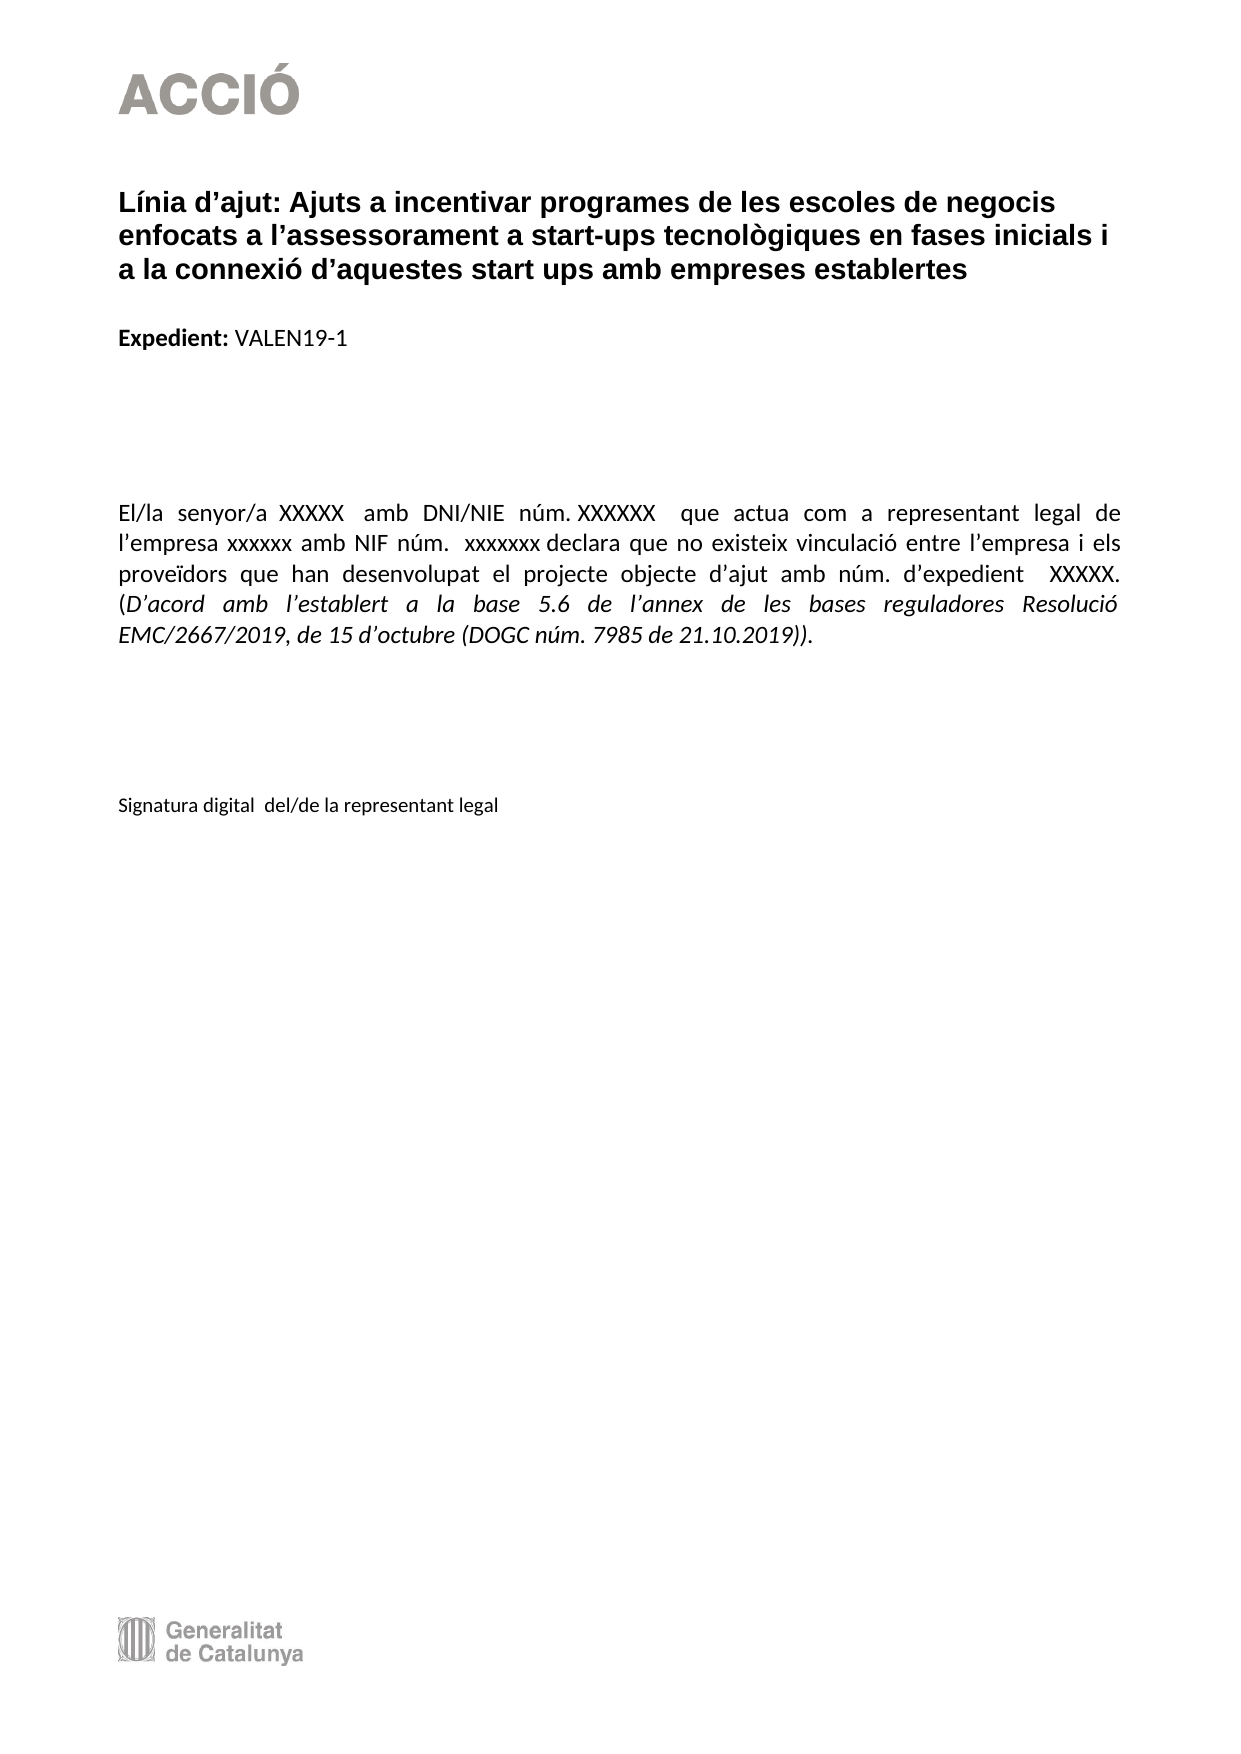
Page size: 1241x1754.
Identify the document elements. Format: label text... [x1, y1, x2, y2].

picture [118, 63, 301, 127]
text Signatura digital del/de la representant legal [118, 792, 1122, 817]
subtitle Línia d’ajut: Ajuts a incentivar programes de les escoles de negocis enfocats a l’assessorament a start-ups tecnològiques en fases inicials i a la connexió d’aquestes start ups amb empreses establertes [118, 185, 1122, 285]
text El/la senyor/a XXXXX amb DNI/NIE núm. XXXXXX que actua com a representant legal de l’empresa xxxxxx amb NIF núm. xxxxxxx declara que no existeix vinculació entre l’empresa i els proveïdors que han desenvolupat el projecte objecte d’ajut amb núm. d’expedient XXXXX. (D’acord amb l’establert a la base 5.6 de l’annex de les bases reguladores Resolució EMC/2667/2019, de 15 d’octubre (DOGC núm. 7985 de 21.10.2019)). [118, 497, 1122, 649]
text Expedient: VALEN19-1 [118, 322, 1122, 353]
picture [118, 1617, 303, 1666]
